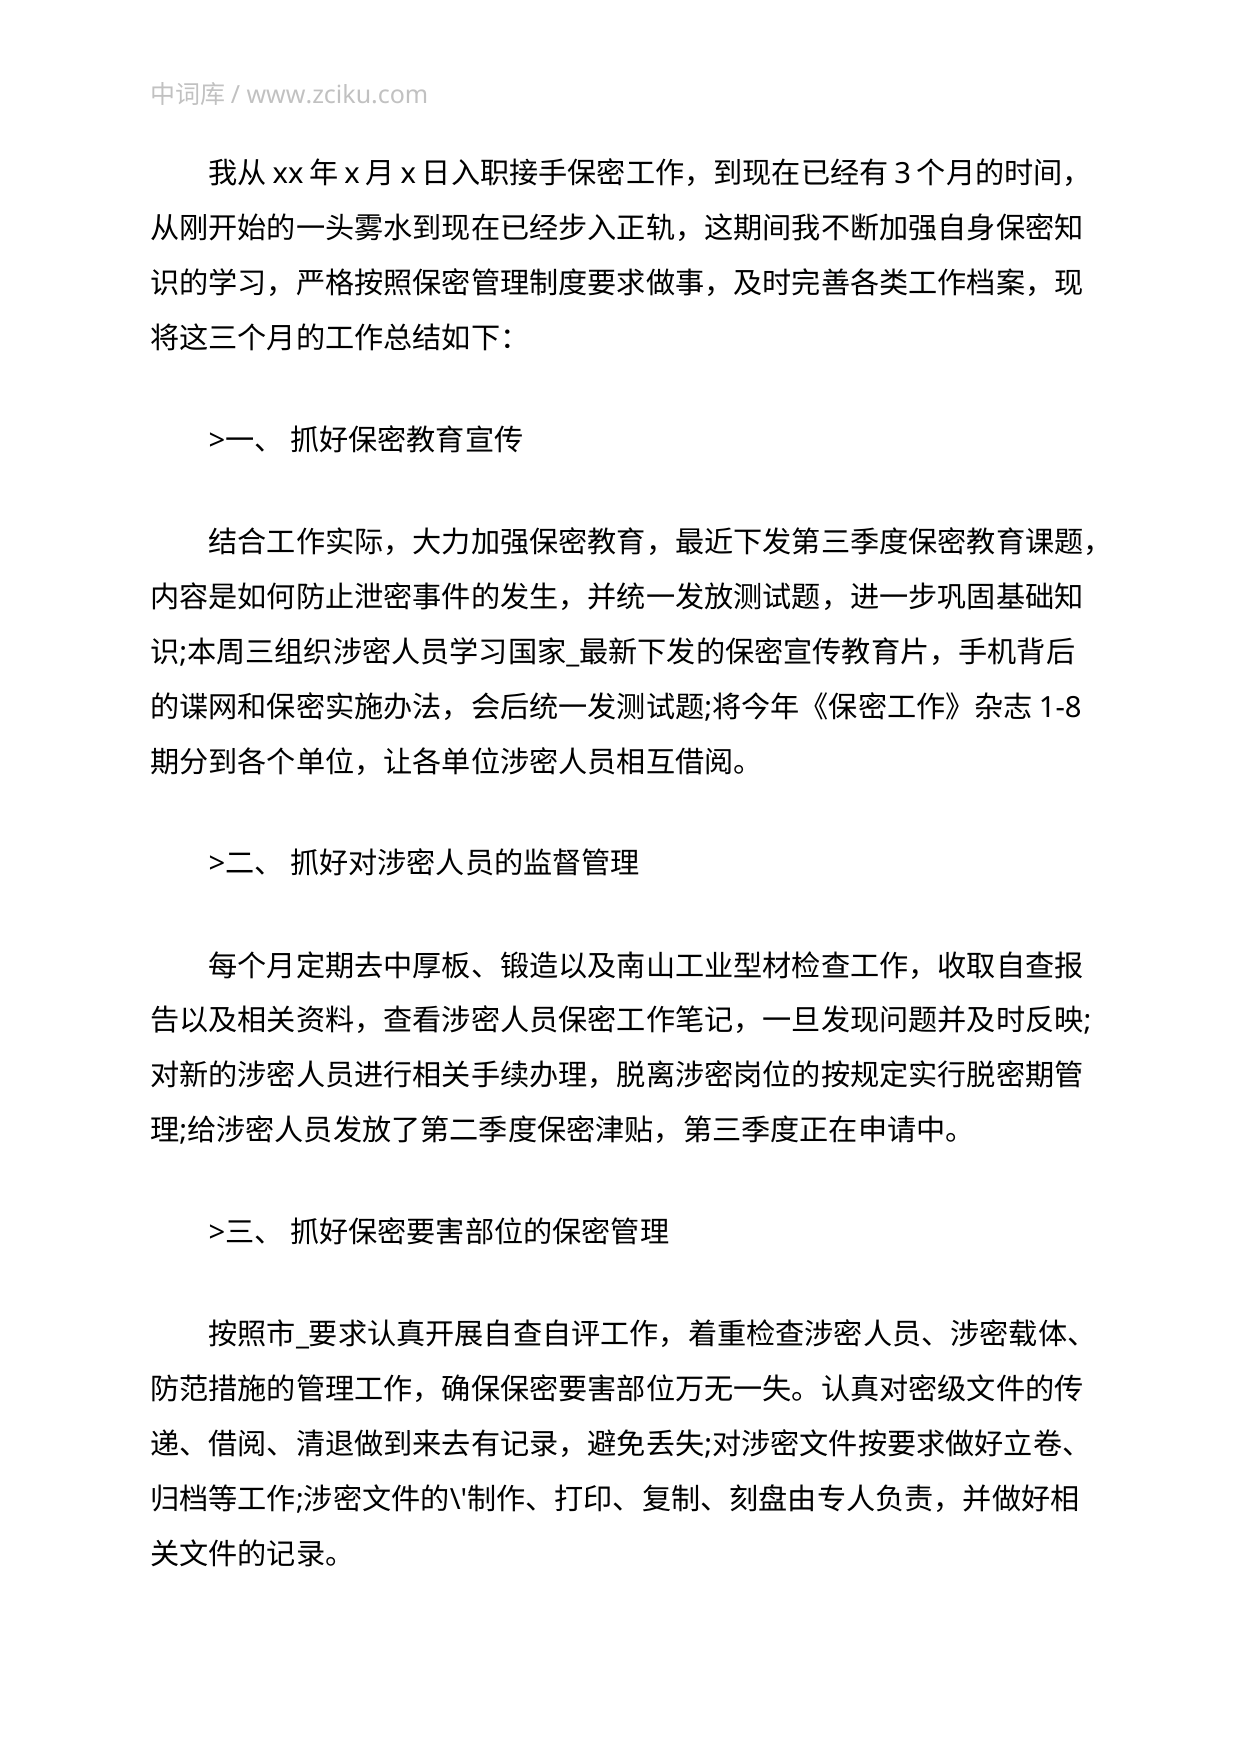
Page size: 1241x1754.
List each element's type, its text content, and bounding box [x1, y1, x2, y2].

text >一、 抓好保密教育宣传 [150, 417, 1090, 459]
text 每个月定期去中厚板、锻造以及南山工业型材检查工作，收取自查报告以及相关资料，查看涉密人员保密工作笔记，一旦发现问题并及时反映;对新的涉密人员进行相关手续办理，脱离涉密岗位的按规定实行脱密期管理;给涉密人员发放了第二季度保密津贴，第三季度正在申请中。 [150, 942, 1090, 1149]
text 结合工作实际，大力加强保密教育，最近下发第三季度保密教育课题，内容是如何防止泄密事件的发生，并统一发放测试题，进一步巩固基础知识;本周三组织涉密人员学习国家_最新下发的保密宣传教育片，手机背后的谍网和保密实施办法，会后统一发测试题;将今年《保密工作》杂志1-8期分到各个单位，让各单位涉密人员相互借阅。 [150, 518, 1090, 781]
text 按照市_要求认真开展自查自评工作，着重检查涉密人员、涉密载体、防范措施的管理工作，确保保密要害部位万无一失。认真对密级文件的传递、借阅、清退做到来去有记录，避免丢失;对涉密文件按要求做好立卷、归档等工作;涉密文件的\'制作、打印、复制、刻盘由专人负责，并做好相关文件的记录。 [150, 1311, 1090, 1573]
text >三、 抓好保密要害部位的保密管理 [150, 1209, 1090, 1251]
text 我从xx年x月x日入职接手保密工作，到现在已经有3个月的时间，从刚开始的一头雾水到现在已经步入正轨，这期间我不断加强自身保密知识的学习，严格按照保密管理制度要求做事，及时完善各类工作档案，现将这三个月的工作总结如下： [150, 150, 1090, 357]
text >二、 抓好对涉密人员的监督管理 [150, 840, 1090, 882]
